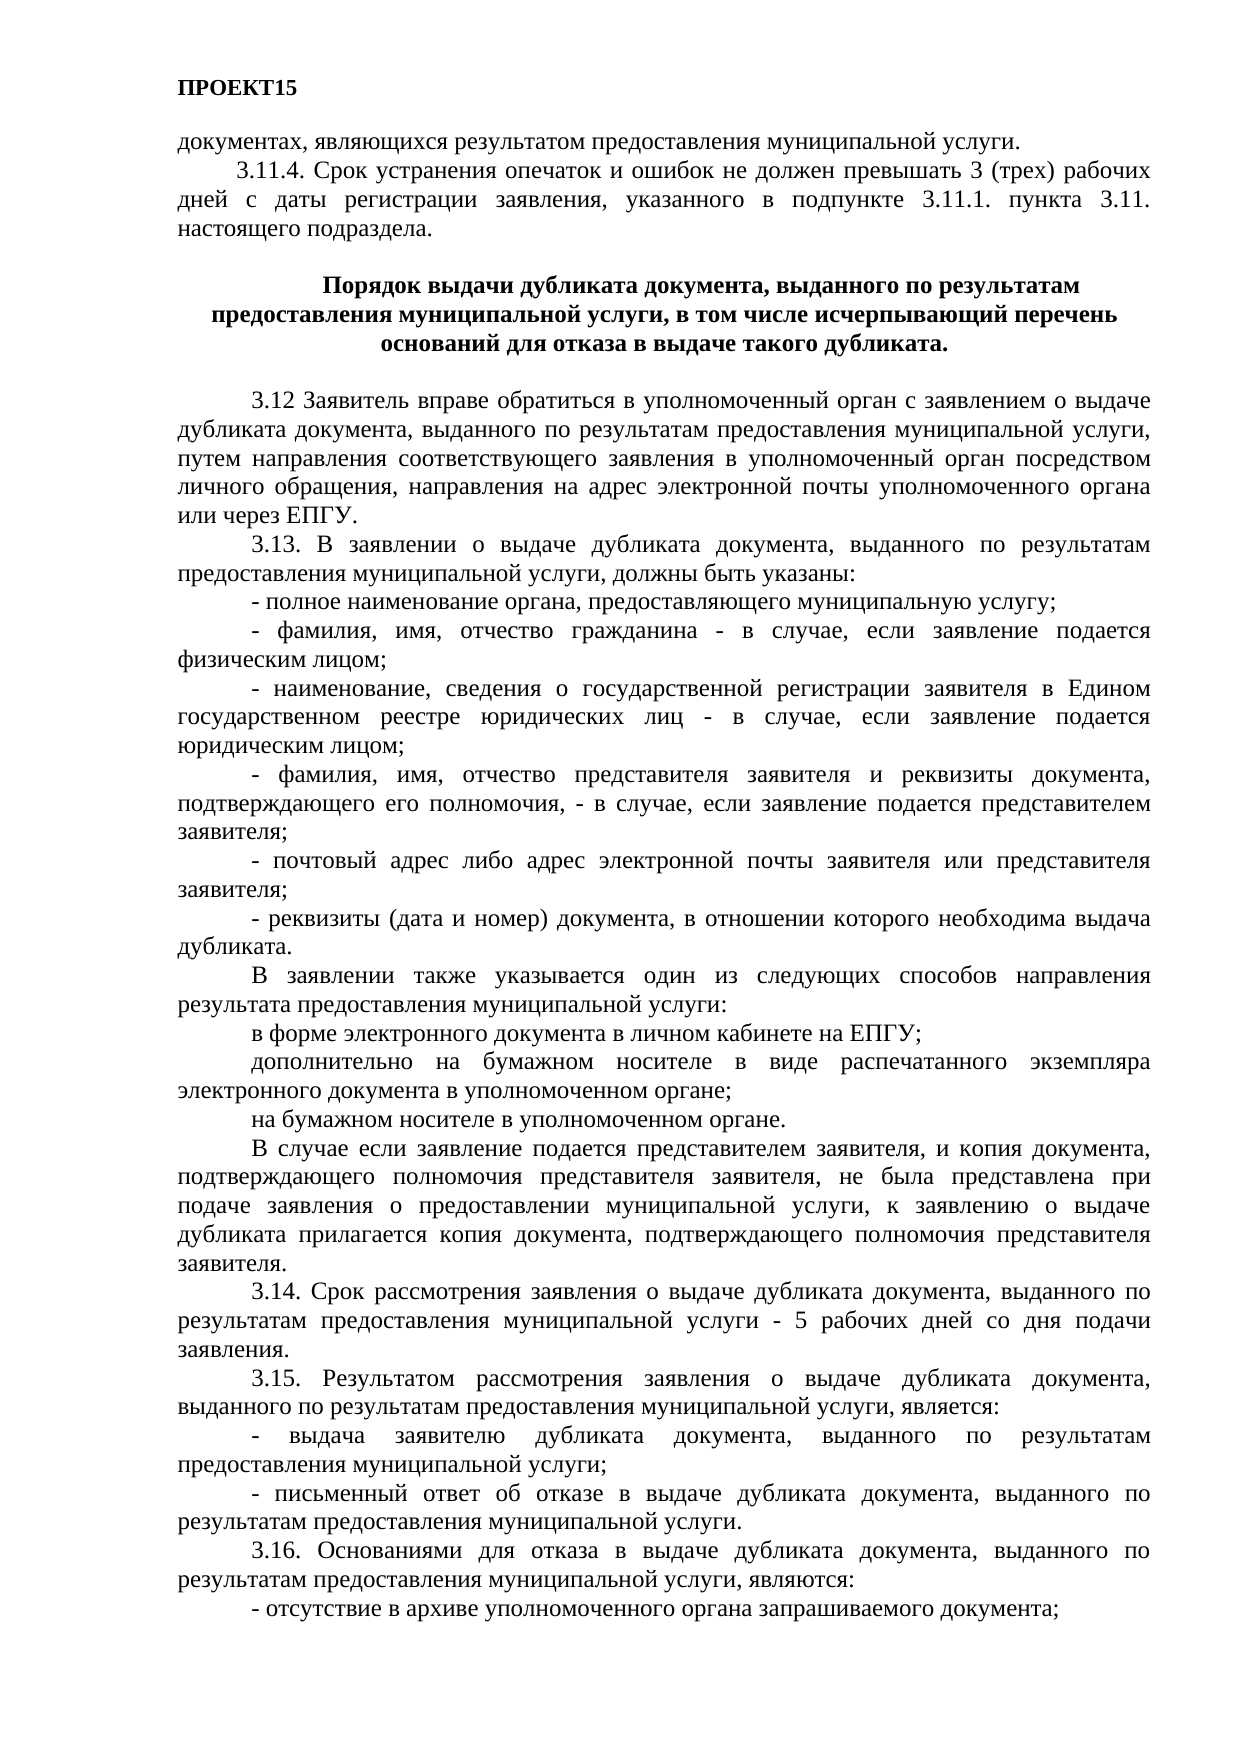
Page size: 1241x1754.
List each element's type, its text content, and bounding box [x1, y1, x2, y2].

text В заявлении также указывается один из следующих способов направления результата предоставления муниципальной услуги: [177, 960, 1152, 1018]
text в форме электронного документа в личном кабинете на ЕПГУ; [177, 1018, 1152, 1046]
text - фамилия, имя, отчество представителя заявителя и реквизиты документа, подтверждающего его полномочия, - в случае, если заявление подается представителем заявителя; [177, 759, 1152, 845]
text - фамилия, имя, отчество гражданина - в случае, если заявление подается физическим лицом; [177, 615, 1152, 673]
text 3.13. В заявлении о выдаче дубликата документа, выданного по результатам предоставления муниципальной услуги, должны быть указаны: [177, 529, 1152, 586]
text на бумажном носителе в уполномоченном органе. [177, 1104, 1152, 1133]
text дополнительно на бумажном носителе в виде распечатанного экземпляра электронного документа в уполномоченном органе; [177, 1046, 1152, 1104]
text 3.12 Заявитель вправе обратиться в уполномоченный орган с заявлением о выдаче дубликата документа, выданного по результатам предоставления муниципальной услуги, путем направления соответствующего заявления в уполномоченный орган посредством личного обращения, направления на адрес электронной почты уполномоченного органа или через ЕПГУ. [177, 385, 1152, 529]
text - почтовый адрес либо адрес электронной почты заявителя или представителя заявителя; [177, 845, 1152, 903]
text - реквизиты (дата и номер) документа, в отношении которого необходима выдача дубликата. [177, 903, 1152, 960]
text В случае если заявление подается представителем заявителя, и копия документа, подтверждающего полномочия представителя заявителя, не была представлена при подаче заявления о предоставлении муниципальной услуги, к заявлению о выдаче дубликата прилагается копия документа, подтверждающего полномочия представителя заявителя. [177, 1133, 1152, 1276]
text 3.16. Основаниями для отказа в выдаче дубликата документа, выданного по результатам предоставления муниципальной услуги, являются: [177, 1535, 1152, 1593]
text 3.14. Срок рассмотрения заявления о выдаче дубликата документа, выданного по результатам предоставления муниципальной услуги - 5 рабочих дней со дня подачи заявления. [177, 1276, 1152, 1363]
text - отсутствие в архиве уполномоченного органа запрашиваемого документа; [177, 1593, 1152, 1621]
text - письменный ответ об отказе в выдаче дубликата документа, выданного по результатам предоставления муниципальной услуги. [177, 1478, 1152, 1535]
text Порядок выдачи дубликата документа, выданного по результатам предоставления муниципальной услуги, в том числе исчерпывающий перечень оснований для отказа в выдаче такого дубликата. [177, 270, 1152, 356]
text 3.15. Результатом рассмотрения заявления о выдаче дубликата документа, выданного по результатам предоставления муниципальной услуги, является: [177, 1363, 1152, 1420]
text - выдача заявителю дубликата документа, выданного по результатам предоставления муниципальной услуги; [177, 1420, 1152, 1478]
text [177, 126, 1152, 155]
text - наименование, сведения о государственной регистрации заявителя в Едином государственном реестре юридических лиц - в случае, если заявление подается юридическим лицом; [177, 673, 1152, 759]
text - полное наименование органа, предоставляющего муниципальную услугу; [177, 586, 1152, 615]
text 3.11.4. Срок устранения опечаток и ошибок не должен превышать 3 (трех) рабочих дней с даты регистрации заявления, указанного в подпункте 3.11.1. пункта 3.11. настоящего подраздела. [177, 155, 1152, 241]
